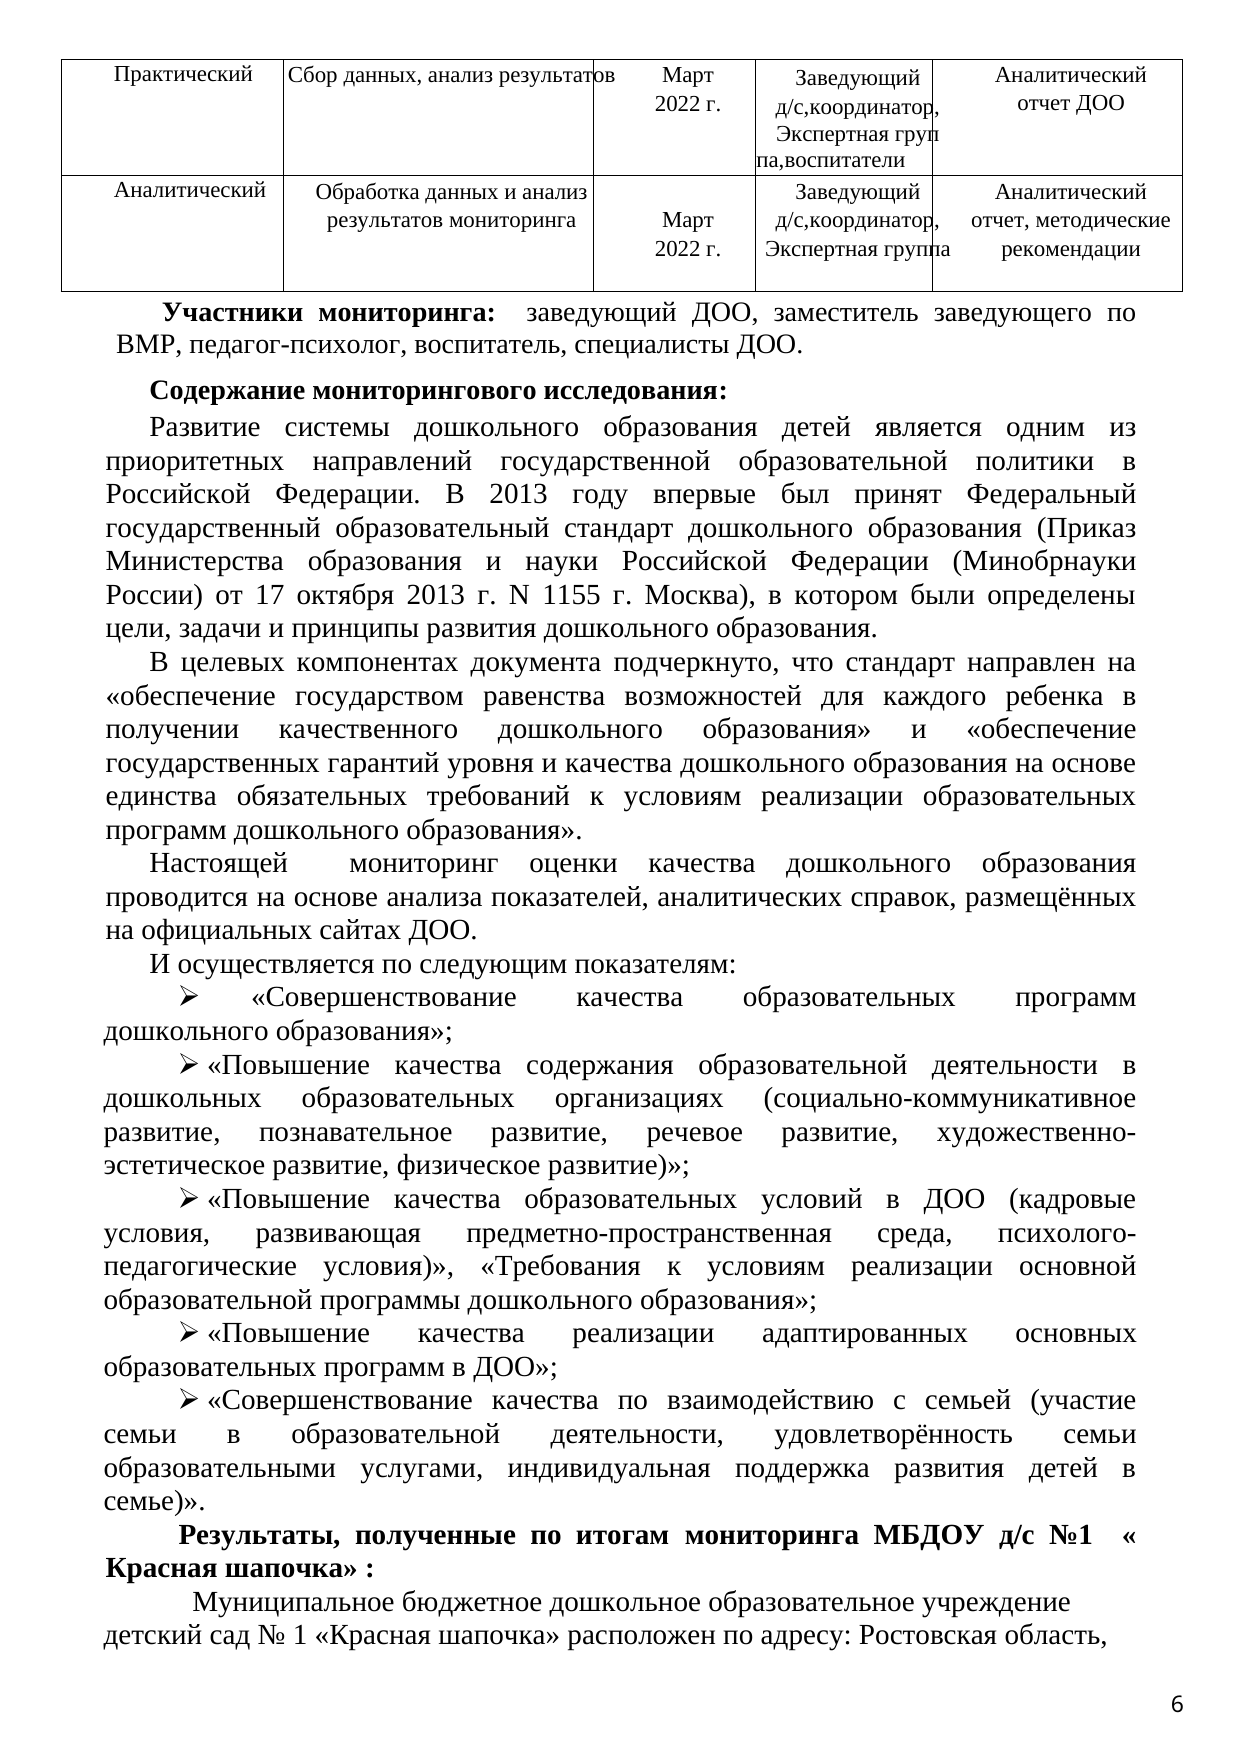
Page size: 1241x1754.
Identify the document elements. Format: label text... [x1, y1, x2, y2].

text Результаты, полученные по итогам мониторинга МБДОУ д/с №1 « Красная шапочка» : [105, 1517, 1137, 1584]
list «Совершенствование качества по взаимодействию с семьей (участие семьи в образовательной деятельности, удовлетворённость семьи образовательными услугами, индивидуальная поддержка развития детей в семье)». [103, 1382, 1137, 1517]
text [103, 1584, 1140, 1651]
text Настоящей мониторинг оценки качества дошкольного образования проводится на основе анализа показателей, аналитических справок, размещённых на официальных сайтах ДОО. [105, 845, 1137, 946]
table_cell Практический [62, 60, 283, 175]
text Развитие системы дошкольного образования детей является одним из приоритетных направлений государственной образовательной политики в Российской Федерации. В 2013 году впервые был принят Федеральный государственный образовательный стандарт дошкольного образования (Приказ Министерства образования и науки Российской Федерации (Минобрнауки России) от 17 октября 2013 г. N 1155 г. Москва), в котором были определены цели, задачи и принципы развития дошкольного образования. [105, 409, 1137, 644]
table_cell Заведующий д/с,координатор, Экспертная груп па,воспитатели [756, 60, 932, 175]
table_cell Аналитический [62, 176, 283, 291]
list «Повышение качества реализации адаптированных основных образовательных программ в ДОО»; [103, 1315, 1137, 1382]
table_cell Аналитический отчет ДОО [933, 60, 1182, 175]
list «Повышение качества образовательных условий в ДОО (кадровые условия, развивающая предметно-пространственная среда, психолого-педагогические условия)», «Требования к условиям реализации основной образовательной программы дошкольного образования»; [103, 1181, 1137, 1315]
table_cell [756, 176, 932, 291]
list «Повышение качества содержания образовательной деятельности в дошкольных образовательных организациях (социально-коммуникативное развитие, познавательное развитие, речевое развитие, художественно-эстетическое развитие, физическое развитие)»; [103, 1047, 1137, 1181]
text В целевых компонентах документа подчеркнуто, что стандарт направлен на «обеспечение государством равенства возможностей для каждого ребенка в получении качественного дошкольного образования» и «обеспечение государственных гарантий уровня и качества дошкольного образования на основе единства обязательных требований к условиям реализации образовательных программ дошкольного образования». [105, 644, 1137, 845]
text И осуществляется по следующим показателям: [105, 946, 1137, 979]
text Участники мониторинга: заведующий ДОО, заместитель заведующего по ВМР, педагог-психолог, воспитатель, специалисты ДОО. [116, 294, 1137, 359]
table_cell Аналитический отчет, методические рекомендации [933, 176, 1182, 291]
table_cell Сбор данных, анализ результатов [284, 60, 593, 175]
table_cell Март 2022 г. [594, 60, 755, 175]
text Содержание мониторингового исследования: [105, 359, 1137, 409]
table_cell Март 2022 г. [594, 176, 755, 291]
list «Совершенствование качества образовательных программ дошкольного образования»; [103, 979, 1137, 1047]
table_cell Обработка данных и анализ результатов мониторинга [284, 176, 593, 291]
